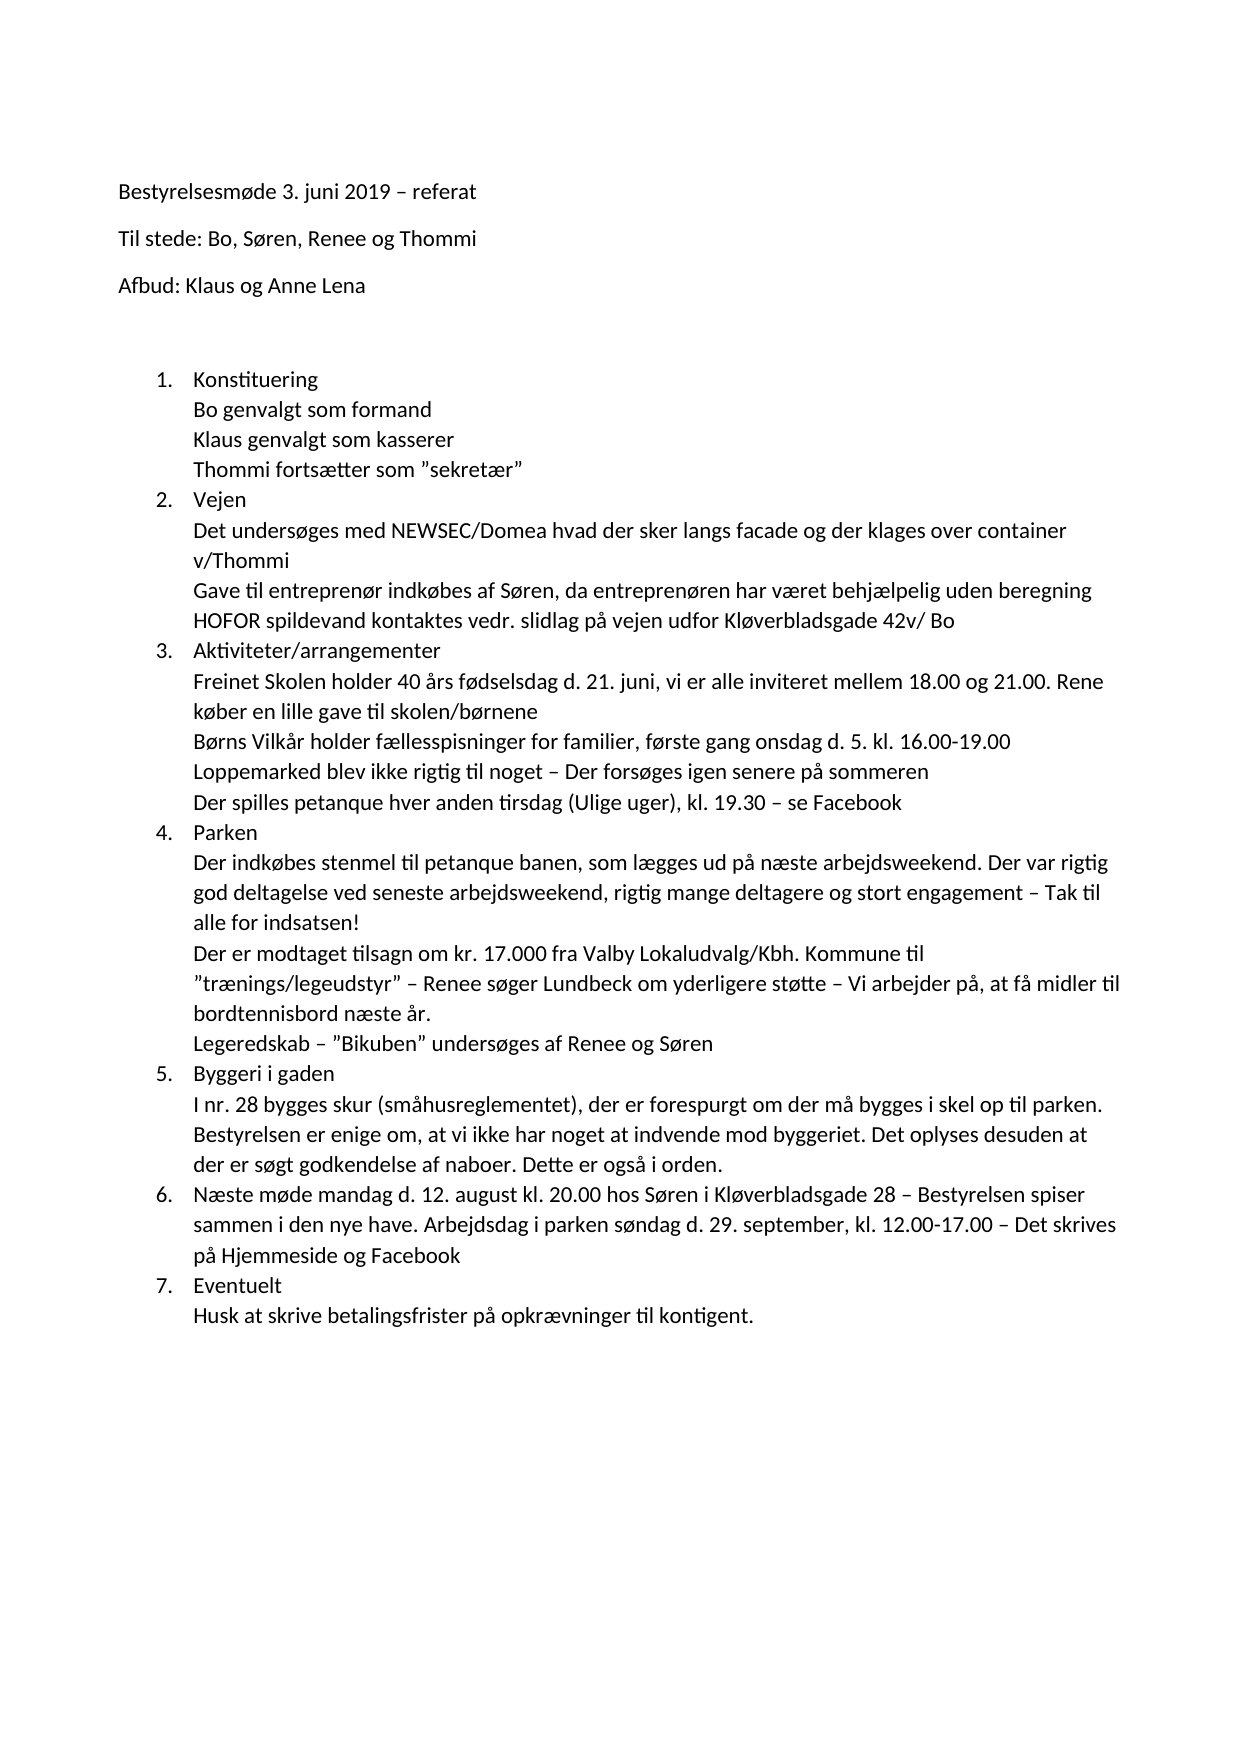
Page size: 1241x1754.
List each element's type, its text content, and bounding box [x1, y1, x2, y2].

list Næste møde mandag d. 12. august kl. 20.00 hos Søren i Kløverbladsgade 28 – Bestyrelsen spiser sammen i den nye have. Arbejdsdag i parken søndag d. 29. september, kl. 12.00-17.00 – Det skrives på Hjemmeside og Facebook [156, 1180, 1122, 1269]
list Husk at skrive betalingsfrister på opkrævninger til kontigent. [193, 1301, 1122, 1329]
text Afbud: Klaus og Anne Lena [118, 271, 1122, 299]
list Børns Vilkår holder fællesspisninger for familier, første gang onsdag d. 5. kl. 16.00-19.00 [193, 727, 1122, 755]
list Legeredskab – ”Bikuben” undersøges af Renee og Søren [193, 1029, 1122, 1057]
text Til stede: Bo, Søren, Renee og Thommi [118, 224, 1122, 252]
list Der er modtaget tilsagn om kr. 17.000 fra Valby Lokaludvalg/Kbh. Kommune til ”trænings/legeudstyr” – Renee søger Lundbeck om yderligere støtte – Vi arbejder på, at få midler til bordtennisbord næste år. [193, 939, 1122, 1027]
list Gave til entreprenør indkøbes af Søren, da entreprenøren har været behjælpelig uden beregning [193, 576, 1122, 604]
list Bo genvalgt som formand [193, 395, 1122, 423]
list Thommi fortsætter som ”sekretær” [193, 455, 1122, 483]
list Der spilles petanque hver anden tirsdag (Ulige uger), kl. 19.30 – se Facebook [193, 788, 1122, 816]
list Byggeri i gaden [156, 1059, 1122, 1087]
list Det undersøges med NEWSEC/Domea hvad der sker langs facade og der klages over container v/Thommi [193, 516, 1122, 574]
list Vejen [156, 486, 1122, 513]
list Aktiviteter/arrangementer [156, 637, 1122, 664]
list Klaus genvalgt som kasserer [193, 425, 1122, 453]
list Parken [156, 818, 1122, 846]
list Eventuelt [156, 1271, 1122, 1299]
list Freinet Skolen holder 40 års fødselsdag d. 21. juni, vi er alle inviteret mellem 18.00 og 21.00. Rene køber en lille gave til skolen/børnene [193, 667, 1122, 725]
list I nr. 28 bygges skur (småhusreglementet), der er forespurgt om der må bygges i skel op til parken. Bestyrelsen er enige om, at vi ikke har noget at indvende mod byggeriet. Det oplyses desuden at der er søgt godkendelse af naboer. Dette er også i orden. [193, 1090, 1122, 1178]
text Bestyrelsesmøde 3. juni 2019 – referat [118, 177, 1122, 205]
list HOFOR spildevand kontaktes vedr. slidlag på vejen udfor Kløverbladsgade 42v/ Bo [193, 606, 1122, 634]
list Konstituering [156, 365, 1122, 393]
list Loppemarked blev ikke rigtig til noget – Der forsøges igen senere på sommeren [193, 757, 1122, 785]
list Der indkøbes stenmel til petanque banen, som lægges ud på næste arbejdsweekend. Der var rigtig god deltagelse ved seneste arbejdsweekend, rigtig mange deltagere og stort engagement – Tak til alle for indsatsen! [193, 848, 1122, 936]
